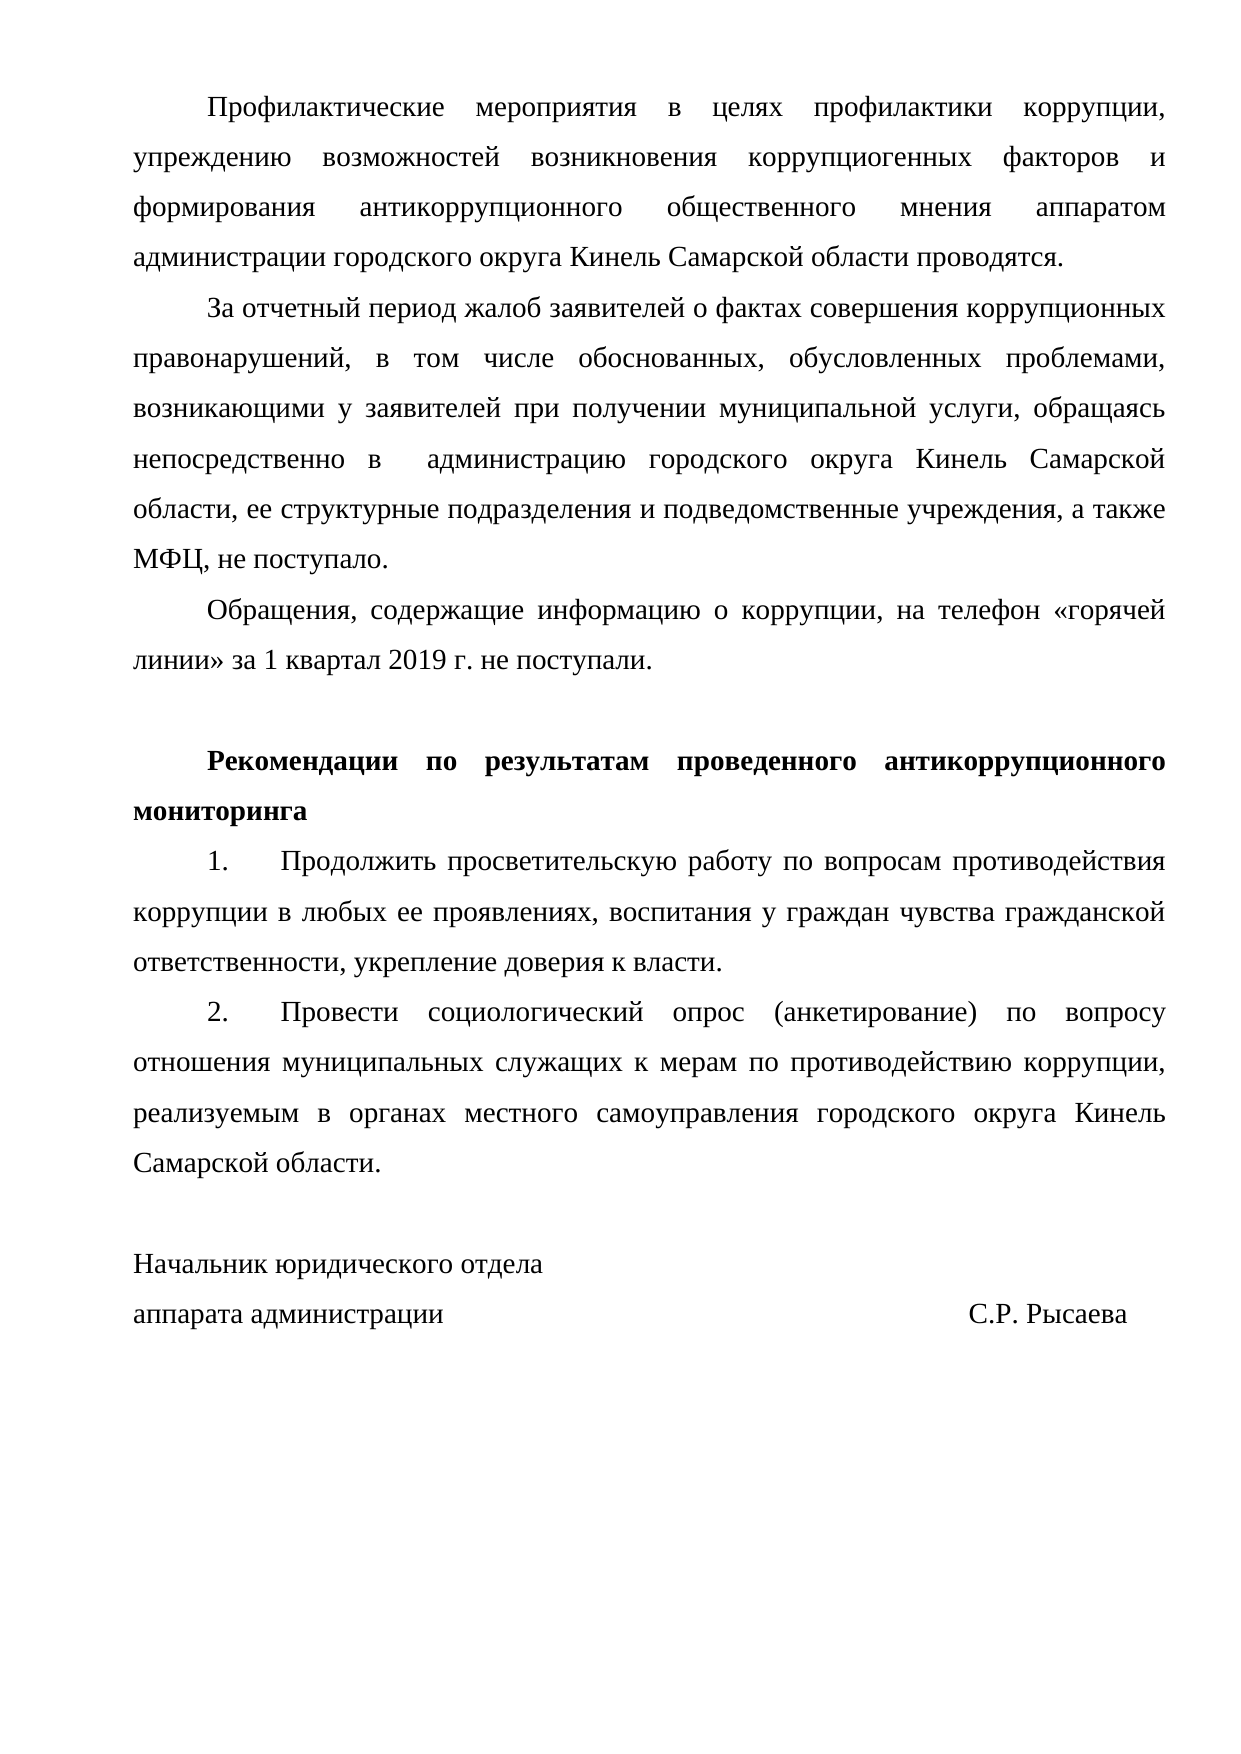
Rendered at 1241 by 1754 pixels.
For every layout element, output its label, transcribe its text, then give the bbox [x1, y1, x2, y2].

list Продолжить просветительскую работу по вопросам противодействия коррупции в любых ее проявлениях, воспитания у граждан чувства гражданской ответственности, укрепление доверия к власти. [133, 843, 1167, 894]
text Обращения, содержащие информацию о коррупции, на телефон «горячей линии» за 1 квартал 2019 г. не поступали. [133, 592, 1167, 676]
text аппарата администрации С.Р. Рысаева [133, 1296, 1167, 1330]
list Продолжить просветительскую работу по вопросам противодействия коррупции в любых ее проявлениях, воспитания у граждан чувства гражданской ответственности, укрепление доверия к власти. [133, 927, 1167, 977]
text Рекомендации по результатам проведенного антикоррупционного мониторинга [133, 743, 1167, 827]
text Начальник юридического отдела [133, 1246, 1167, 1279]
list Профилактические мероприятия в целях профилактики коррупции, упреждению возможностей возникновения коррупциогенных факторов и формирования антикоррупционного общественного мнения аппаратом администрации городского округа Кинель Самарской области проводятся. [133, 89, 1167, 273]
text За отчетный период жалоб заявителей о фактах совершения коррупционных правонарушений, в том числе обоснованных, обусловленных проблемами, возникающими у заявителей при получении муниципальной услуги, обращаясь непосредственно в администрацию городского округа Кинель Самарской области, ее структурные подразделения и подведомственные учреждения, а также МФЦ, не поступало. [133, 290, 1167, 575]
list Провести социологический опрос (анкетирование) по вопросу отношения муниципальных служащих к мерам по противодействию коррупции, реализуемым в органах местного самоуправления городского округа Кинель Самарской области. [133, 994, 1167, 1179]
